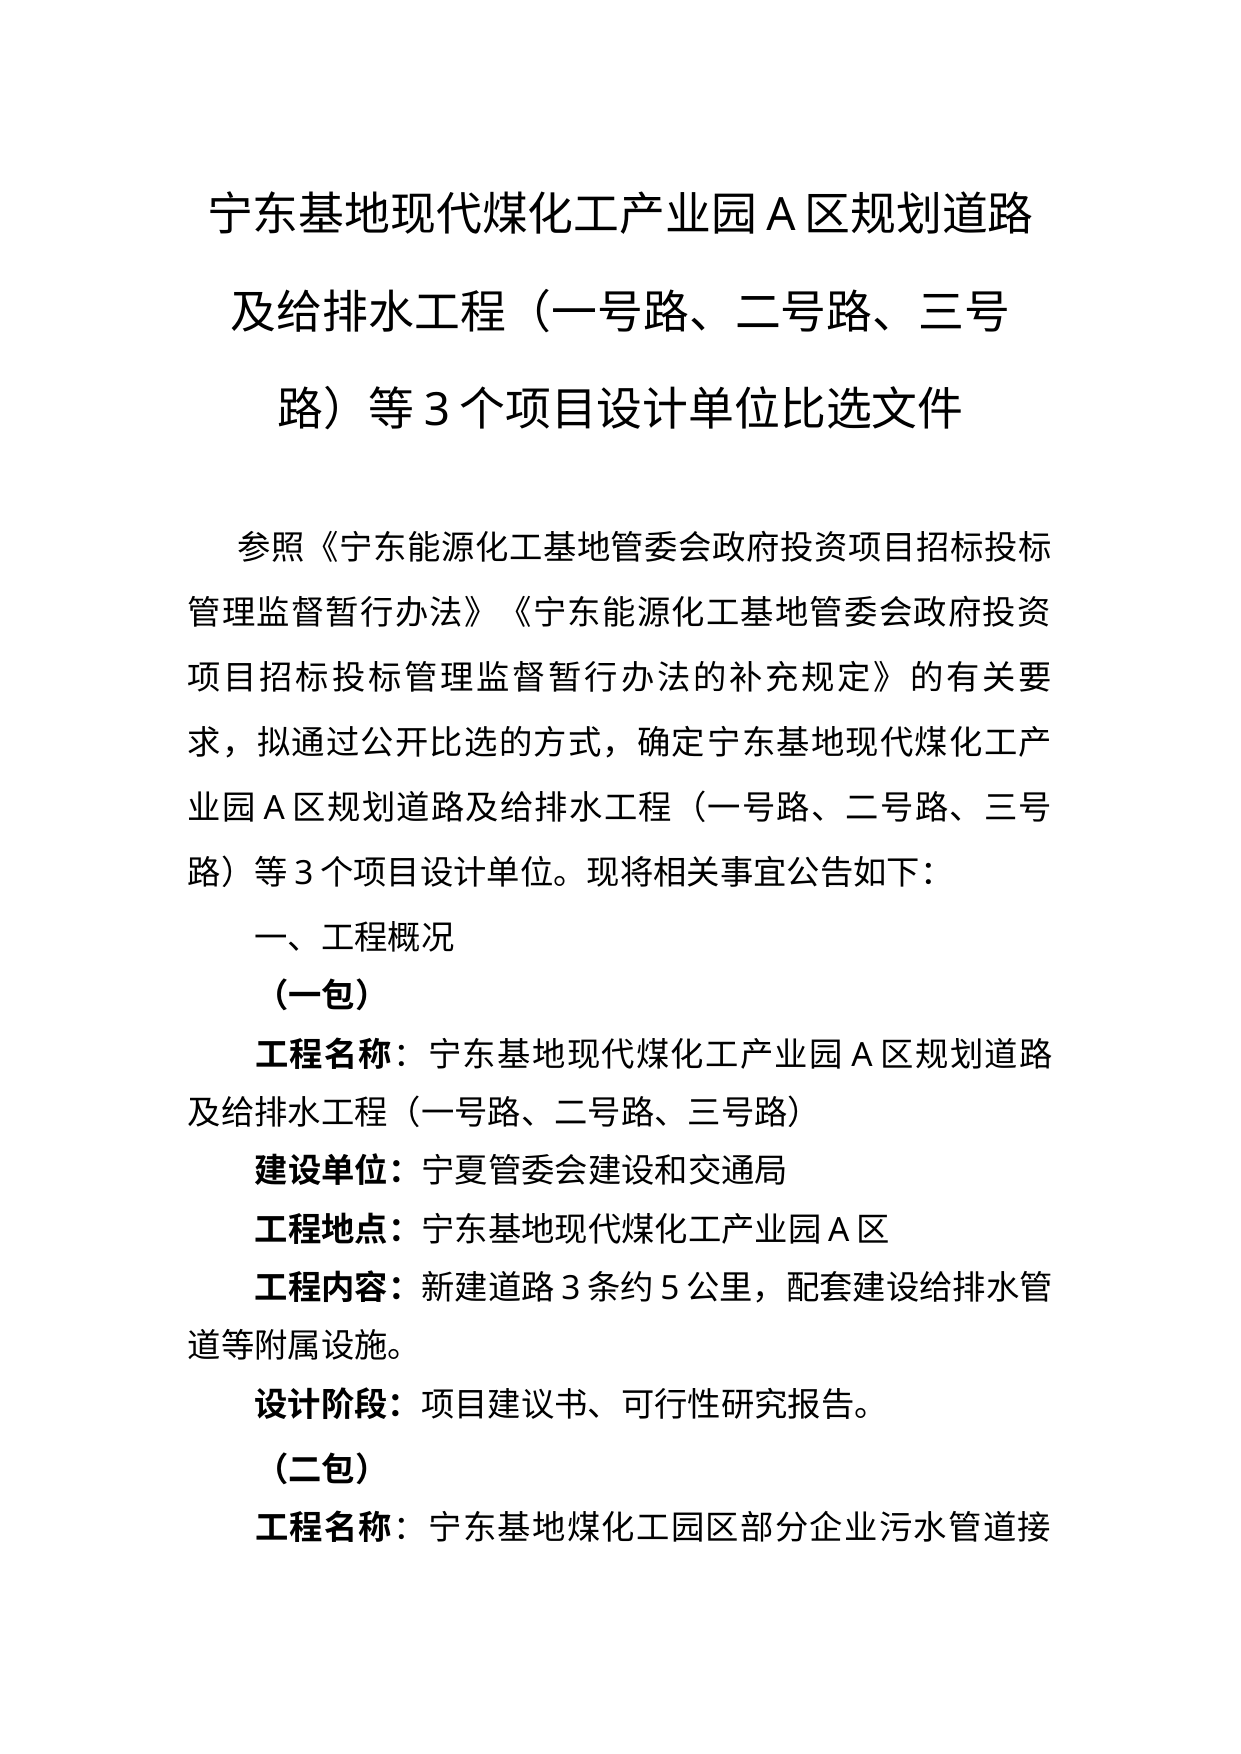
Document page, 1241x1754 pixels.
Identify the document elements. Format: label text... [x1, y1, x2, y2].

text 宁东基地现代煤化工产业园A区规划道路及给排水工程（一号路、二号路、三号路）等3个项目设计单位比选文件 [187, 162, 1053, 454]
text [187, 1493, 1053, 1551]
text 工程地点：宁东基地现代煤化工产业园A区 [187, 1194, 1053, 1253]
text 工程名称：宁东基地现代煤化工产业园A区规划道路及给排水工程（一号路、二号路、三号路） [187, 1019, 1053, 1136]
text （一包） [187, 961, 1053, 1019]
text 设计阶段：项目建议书、可行性研究报告。 [187, 1369, 1053, 1434]
text （二包） [187, 1434, 1053, 1493]
text 参照《宁东能源化工基地管委会政府投资项目招标投标管理监督暂行办法》《宁东能源化工基地管委会政府投资项目招标投标管理监督暂行办法的补充规定》的有关要求，拟通过公开比选的方式，确定宁东基地现代煤化工产业园A区规划道路及给排水工程（一号路、二号路、三号路）等3个项目设计单位。现将相关事宜公告如下： [187, 513, 1053, 903]
text 建设单位：宁夏管委会建设和交通局 [187, 1136, 1053, 1194]
text 工程内容：新建道路3条约5公里，配套建设给排水管道等附属设施。 [187, 1253, 1053, 1369]
text 一、工程概况 [187, 903, 1053, 961]
